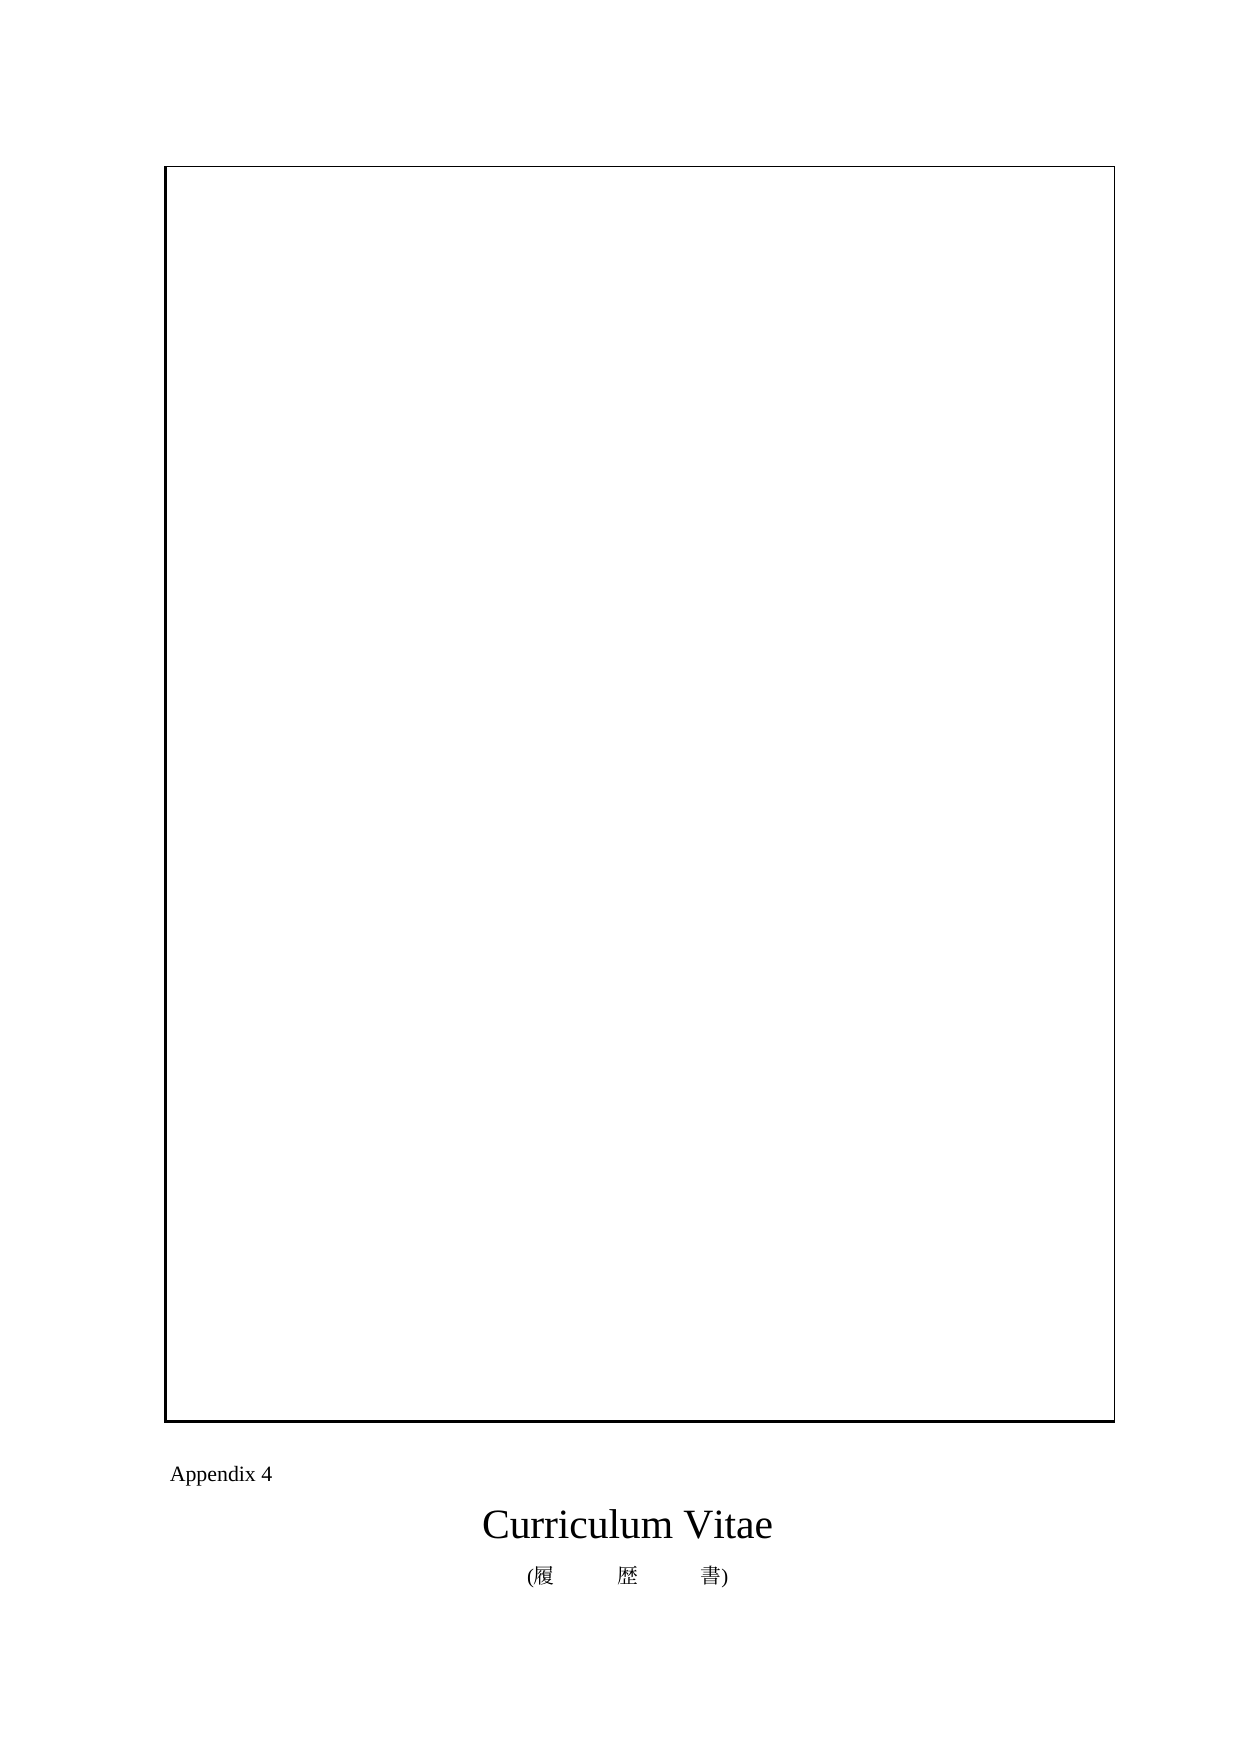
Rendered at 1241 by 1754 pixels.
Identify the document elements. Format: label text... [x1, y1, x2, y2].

text Appendix 4 [148, 1457, 1107, 1490]
text (履 歴 書) [148, 1557, 1107, 1591]
table_cell [167, 167, 1114, 1420]
text Curriculum Vitae [148, 1490, 1107, 1557]
